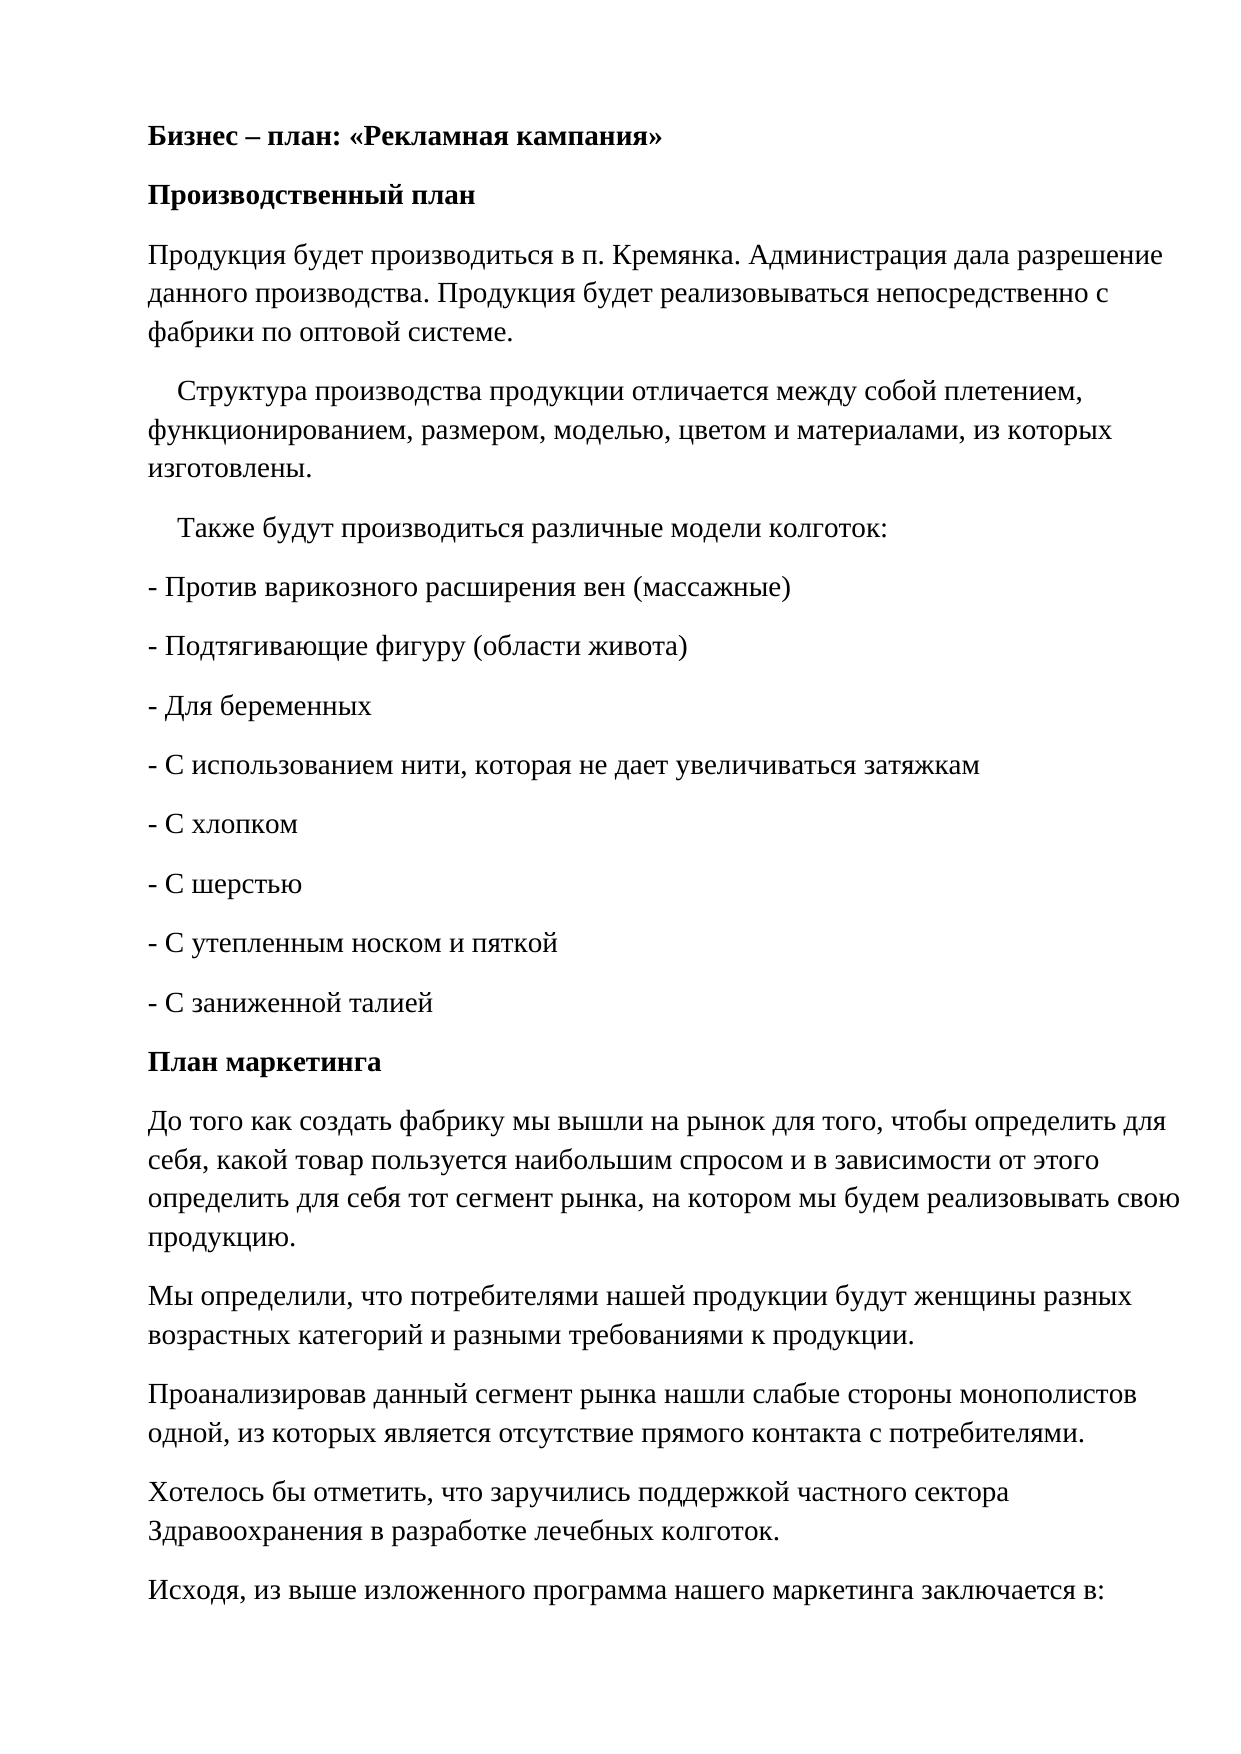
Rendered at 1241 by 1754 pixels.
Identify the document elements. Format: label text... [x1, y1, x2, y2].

text - С шерстью [148, 866, 1181, 899]
text - Для беременных [148, 688, 1181, 721]
text - Против варикозного расширения вен (массажные) [148, 569, 1181, 603]
text Мы определили, что потребителями нашей продукции будут женщины разных возрастных категорий и разными требованиями к продукции. [148, 1278, 1181, 1351]
text До того как создать фабрику мы вышли на рынок для того, чтобы определить для себя, какой товар пользуется наибольшим спросом и в зависимости от этого определить для себя тот сегмент рынка, на котором мы будем реализовывать свою продукцию. [148, 1103, 1181, 1253]
text План маркетинга [148, 1044, 1181, 1078]
text Продукция будет производиться в п. Кремянка. Администрация дала разрешение данного производства. Продукция будет реализовываться непосредственно с фабрики по оптовой системе. [148, 237, 1181, 347]
text Бизнес – план: «Рекламная кампания» [148, 118, 1181, 152]
text - С хлопком [148, 807, 1181, 840]
text - С использованием нити, которая не дает увеличиваться затяжкам [148, 747, 1181, 781]
text Хотелось бы отметить, что заручились поддержкой частного сектора Здравоохранения в разработке лечебных колготок. [148, 1474, 1181, 1546]
text - С утепленным носком и пяткой [148, 925, 1181, 959]
text - Подтягивающие фигуру (области живота) [148, 628, 1181, 662]
text Структура производства продукции отличается между собой плетением, функционированием, размером, моделью, цветом и материалами, из которых изготовлены. [148, 373, 1181, 484]
text Также будут производиться различные модели колготок: [148, 510, 1181, 543]
text Исходя, из выше изложенного программа нашего маркетинга заключается в: [148, 1572, 1181, 1606]
text Проанализировав данный сегмент рынка нашли слабые стороны монополистов одной, из которых является отсутствие прямого контакта с потребителями. [148, 1376, 1181, 1448]
text Производственный план [148, 177, 1181, 211]
text - С заниженной талией [148, 985, 1181, 1018]
